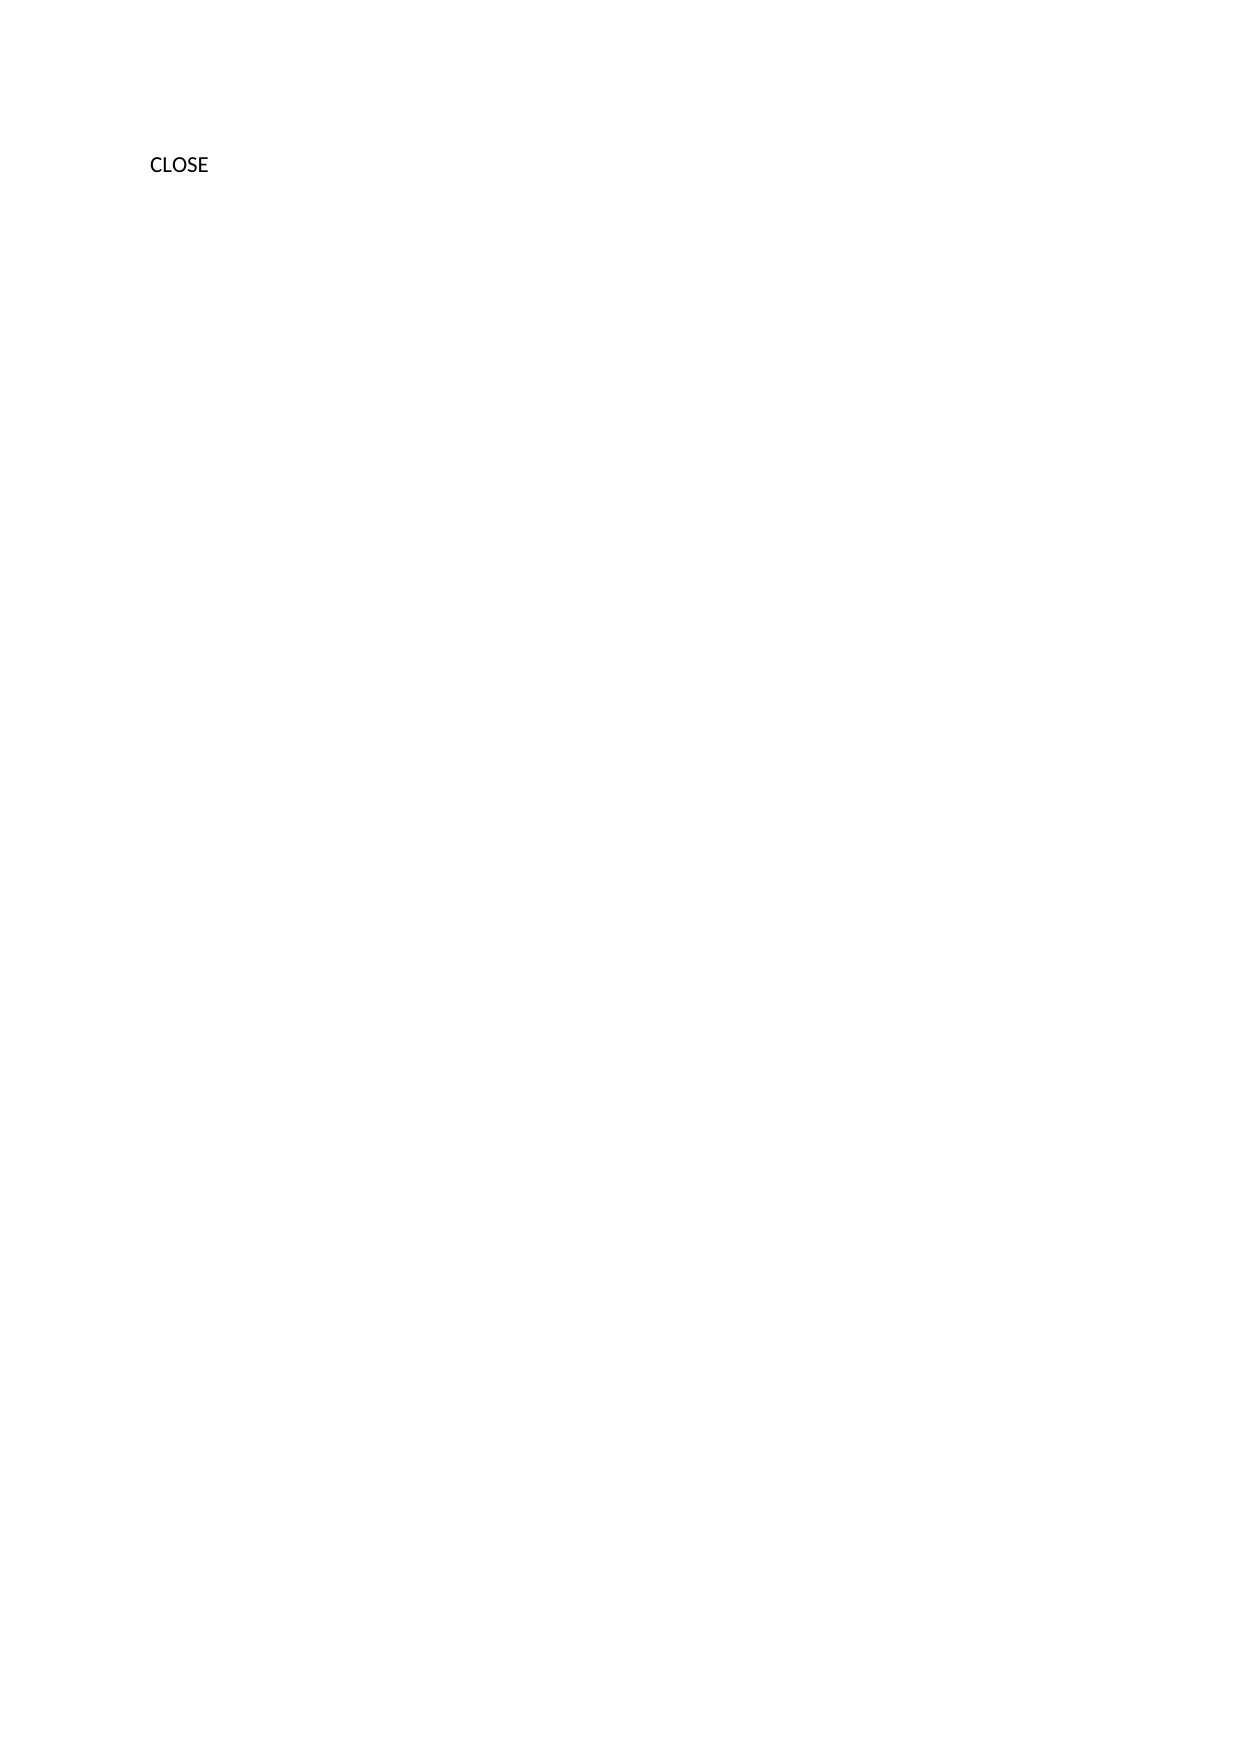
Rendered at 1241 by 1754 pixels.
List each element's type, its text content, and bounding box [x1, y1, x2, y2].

text CLOSE [150, 150, 1090, 178]
